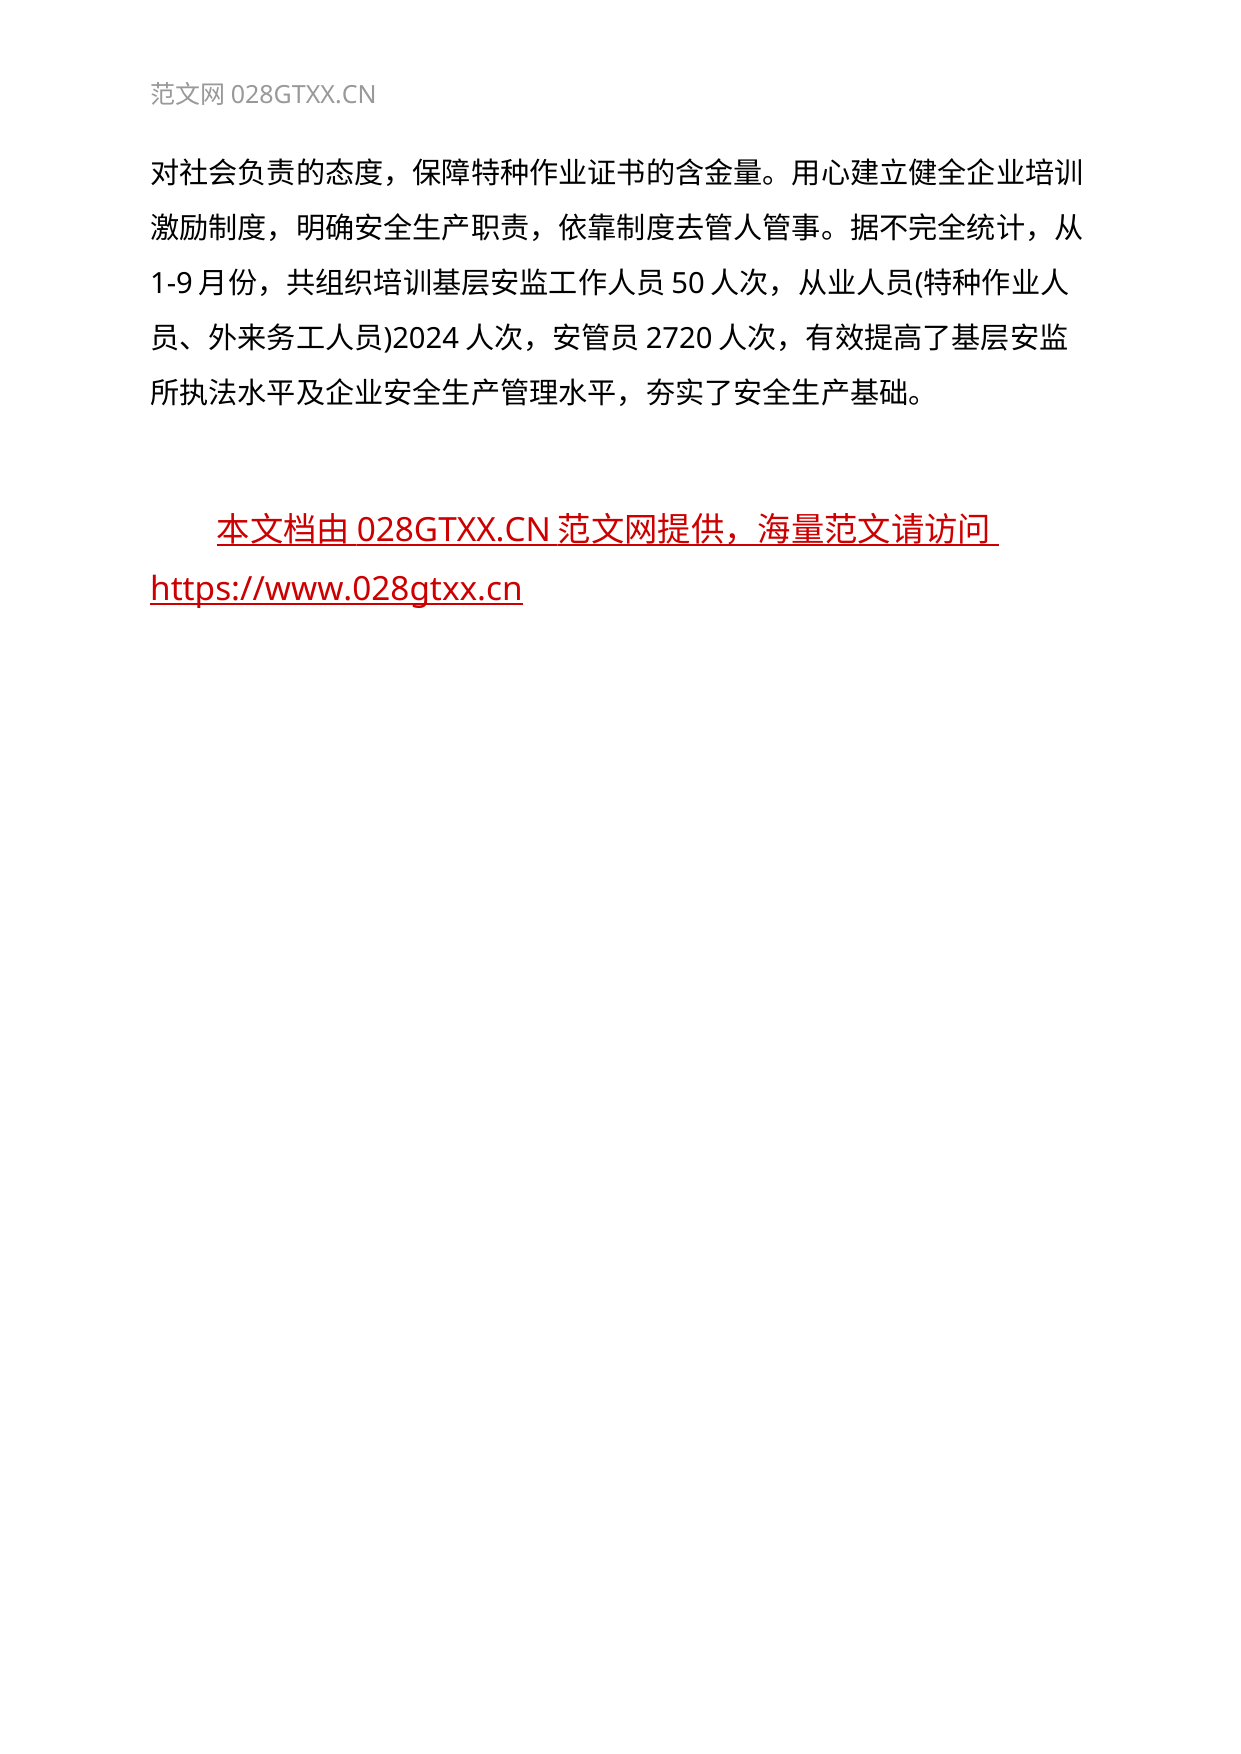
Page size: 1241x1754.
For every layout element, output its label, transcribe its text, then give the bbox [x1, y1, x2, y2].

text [150, 150, 1090, 412]
text 本文档由028GTXX.CN范文网提供，海量范文请访问 https://www.028gtxx.cn [150, 503, 1090, 610]
